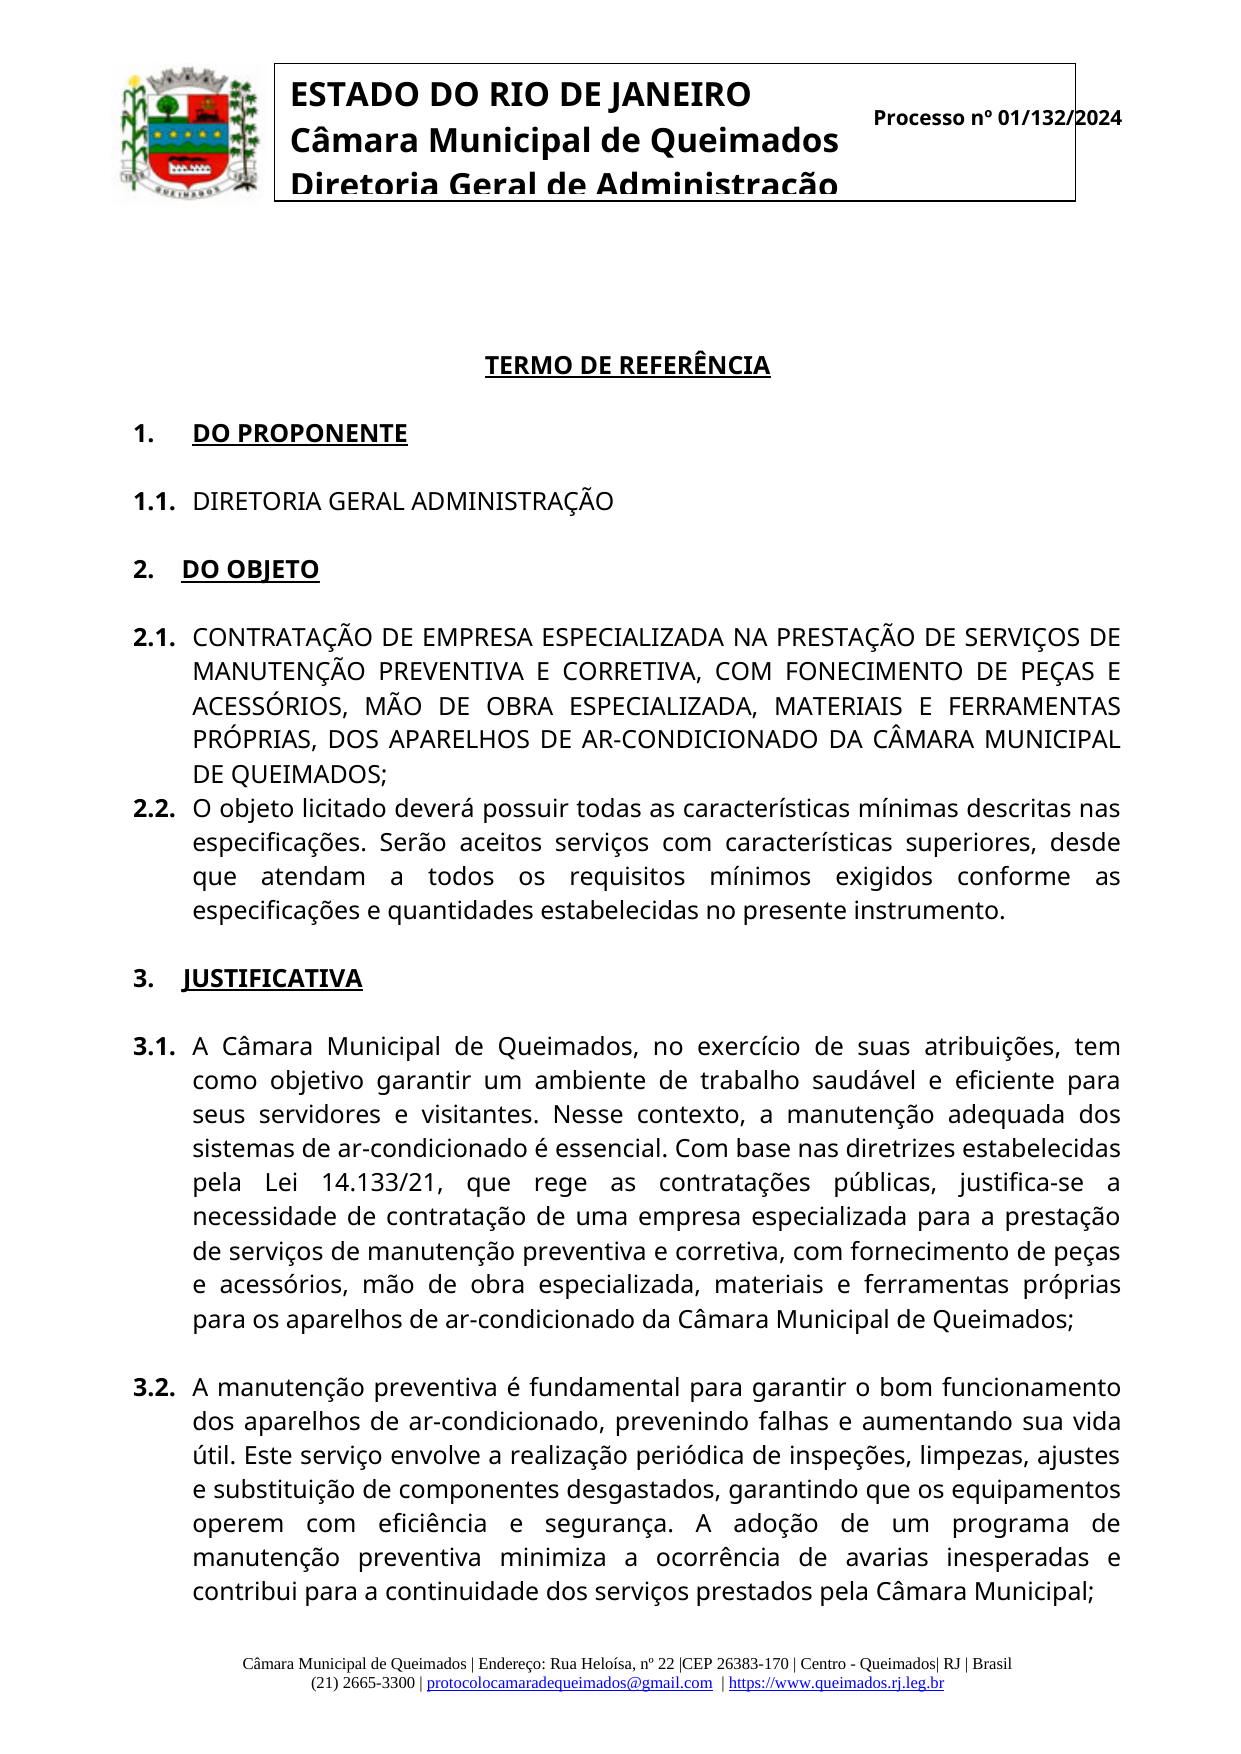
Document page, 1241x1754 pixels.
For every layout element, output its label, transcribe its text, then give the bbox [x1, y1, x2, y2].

list CONTRATAÇÃO DE EMPRESA ESPECIALIZADA NA PRESTAÇÃO DE SERVIÇOS DE MANUTENÇÃO PREVENTIVA E CORRETIVA, COM FONECIMENTO DE PEÇAS E ACESSÓRIOS, MÃO DE OBRA ESPECIALIZADA, MATERIAIS E FERRAMENTAS PRÓPRIAS, DOS APARELHOS DE AR-CONDICIONADO DA CÂMARA MUNICIPAL DE QUEIMADOS; [133, 620, 1122, 790]
list DO PROPONENTE [133, 416, 1122, 450]
list JUSTIFICATIVA [133, 961, 1122, 995]
list DIRETORIA GERAL ADMINISTRAÇÃO [133, 484, 1122, 518]
text TERMO DE REFERÊNCIA [133, 347, 1122, 382]
list O objeto licitado deverá possuir todas as características mínimas descritas nas especificações. Serão aceitos serviços com características superiores, desde que atendam a todos os requisitos mínimos exigidos conforme as especificações e quantidades estabelecidas no presente instrumento. [133, 790, 1122, 927]
picture [111, 63, 267, 210]
list DO OBJETO [133, 552, 1122, 586]
list A Câmara Municipal de Queimados, no exercício de suas atribuições, tem como objetivo garantir um ambiente de trabalho saudável e eficiente para seus servidores e visitantes. Nesse contexto, a manutenção adequada dos sistemas de ar-condicionado é essencial. Com base nas diretrizes estabelecidas pela Lei 14.133/21, que rege as contratações públicas, justifica-se a necessidade de contratação de uma empresa especializada para a prestação de serviços de manutenção preventiva e corretiva, com fornecimento de peças e acessórios, mão de obra especializada, materiais e ferramentas próprias para os aparelhos de ar-condicionado da Câmara Municipal de Queimados; [133, 1029, 1122, 1335]
list A manutenção preventiva é fundamental para garantir o bom funcionamento dos aparelhos de ar-condicionado, prevenindo falhas e aumentando sua vida útil. Este serviço envolve a realização periódica de inspeções, limpezas, ajustes e substituição de componentes desgastados, garantindo que os equipamentos operem com eficiência e segurança. A adoção de um programa de manutenção preventiva minimiza a ocorrência de avarias inesperadas e contribui para a continuidade dos serviços prestados pela Câmara Municipal; [133, 1369, 1122, 1608]
